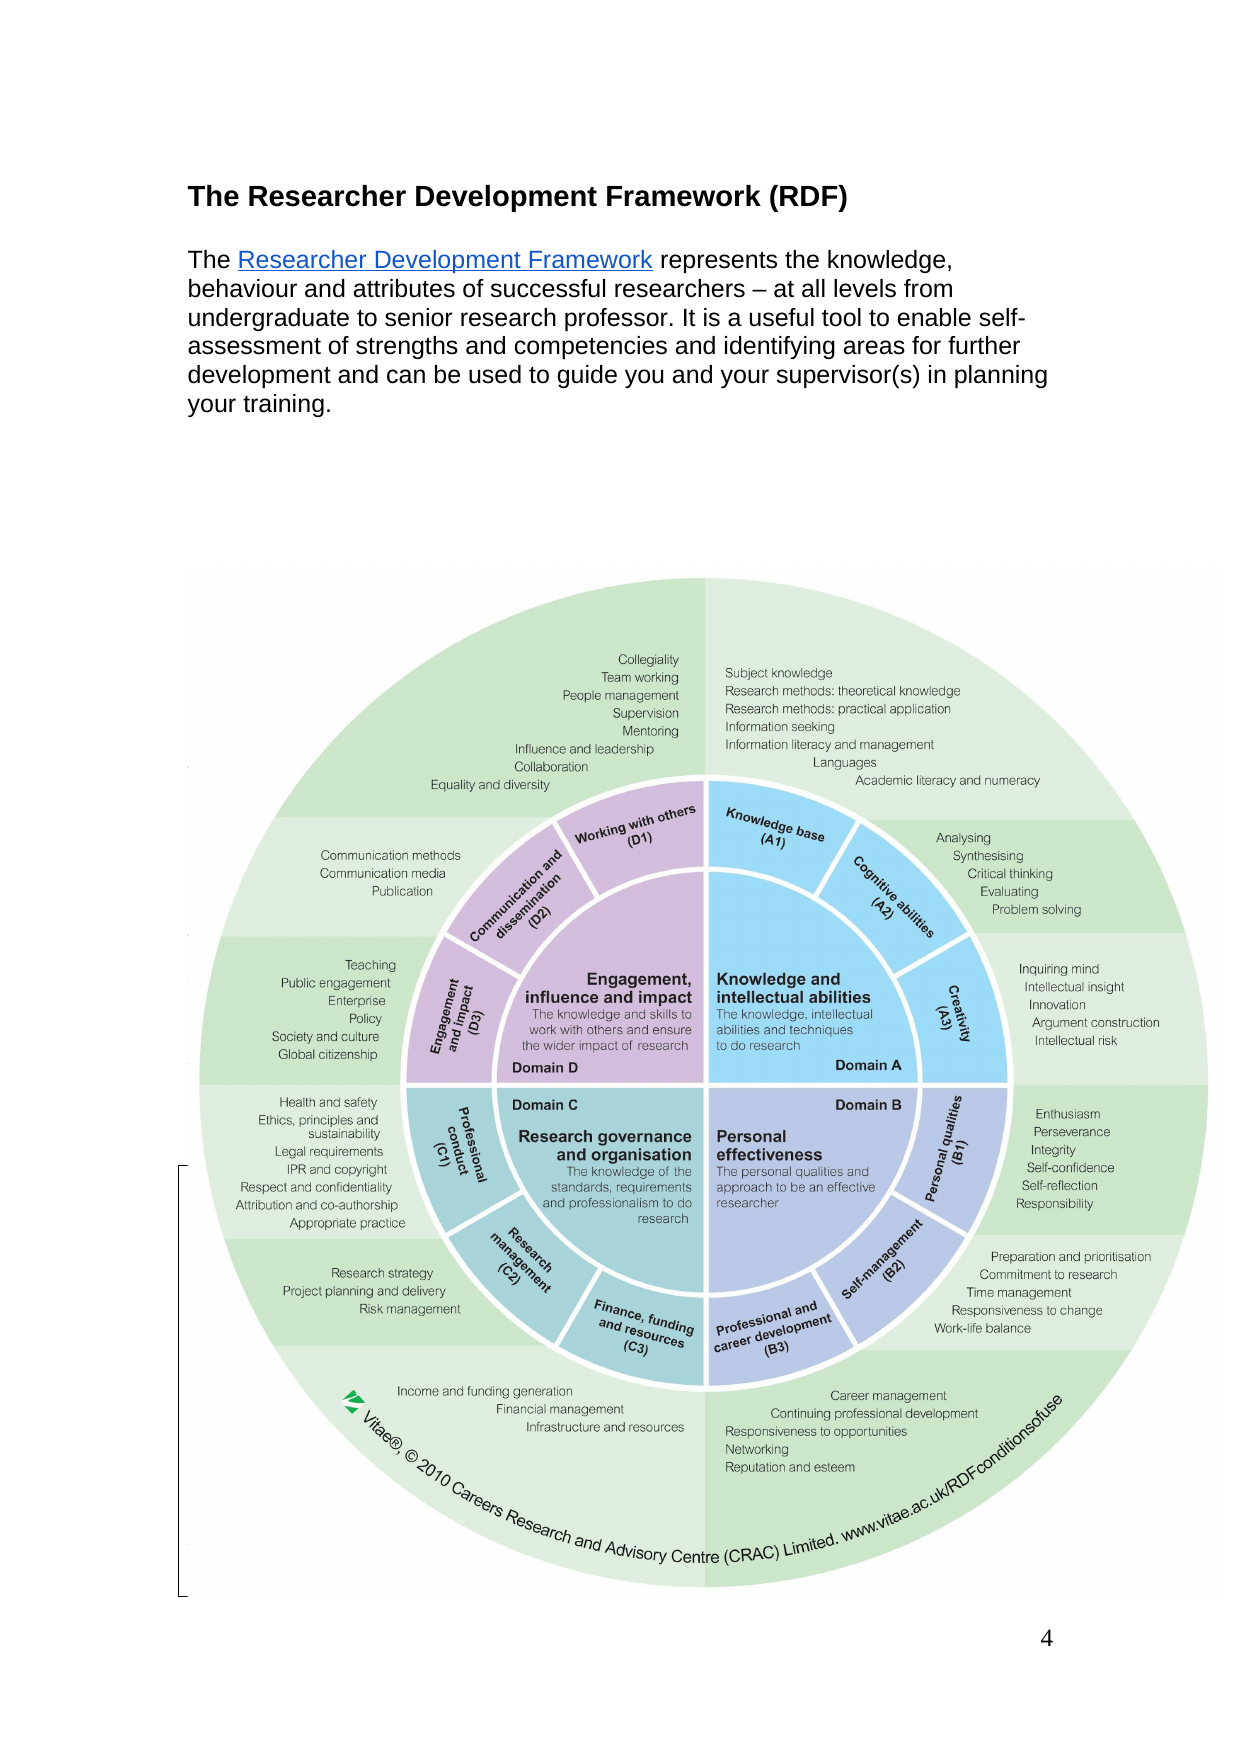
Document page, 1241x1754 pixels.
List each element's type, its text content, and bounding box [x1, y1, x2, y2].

text The Researcher Development Framework represents the knowledge, behaviour and attributes of successful researchers – at all levels from undergraduate to senior research professor. It is a useful tool to enable self-assessment of strengths and competencies and identifying areas for further development and can be used to guide you and your supervisor(s) in planning your training. [187, 245, 1053, 417]
subtitle The Researcher Development Framework (RDF) [187, 179, 1053, 213]
picture [187, 566, 1223, 1600]
